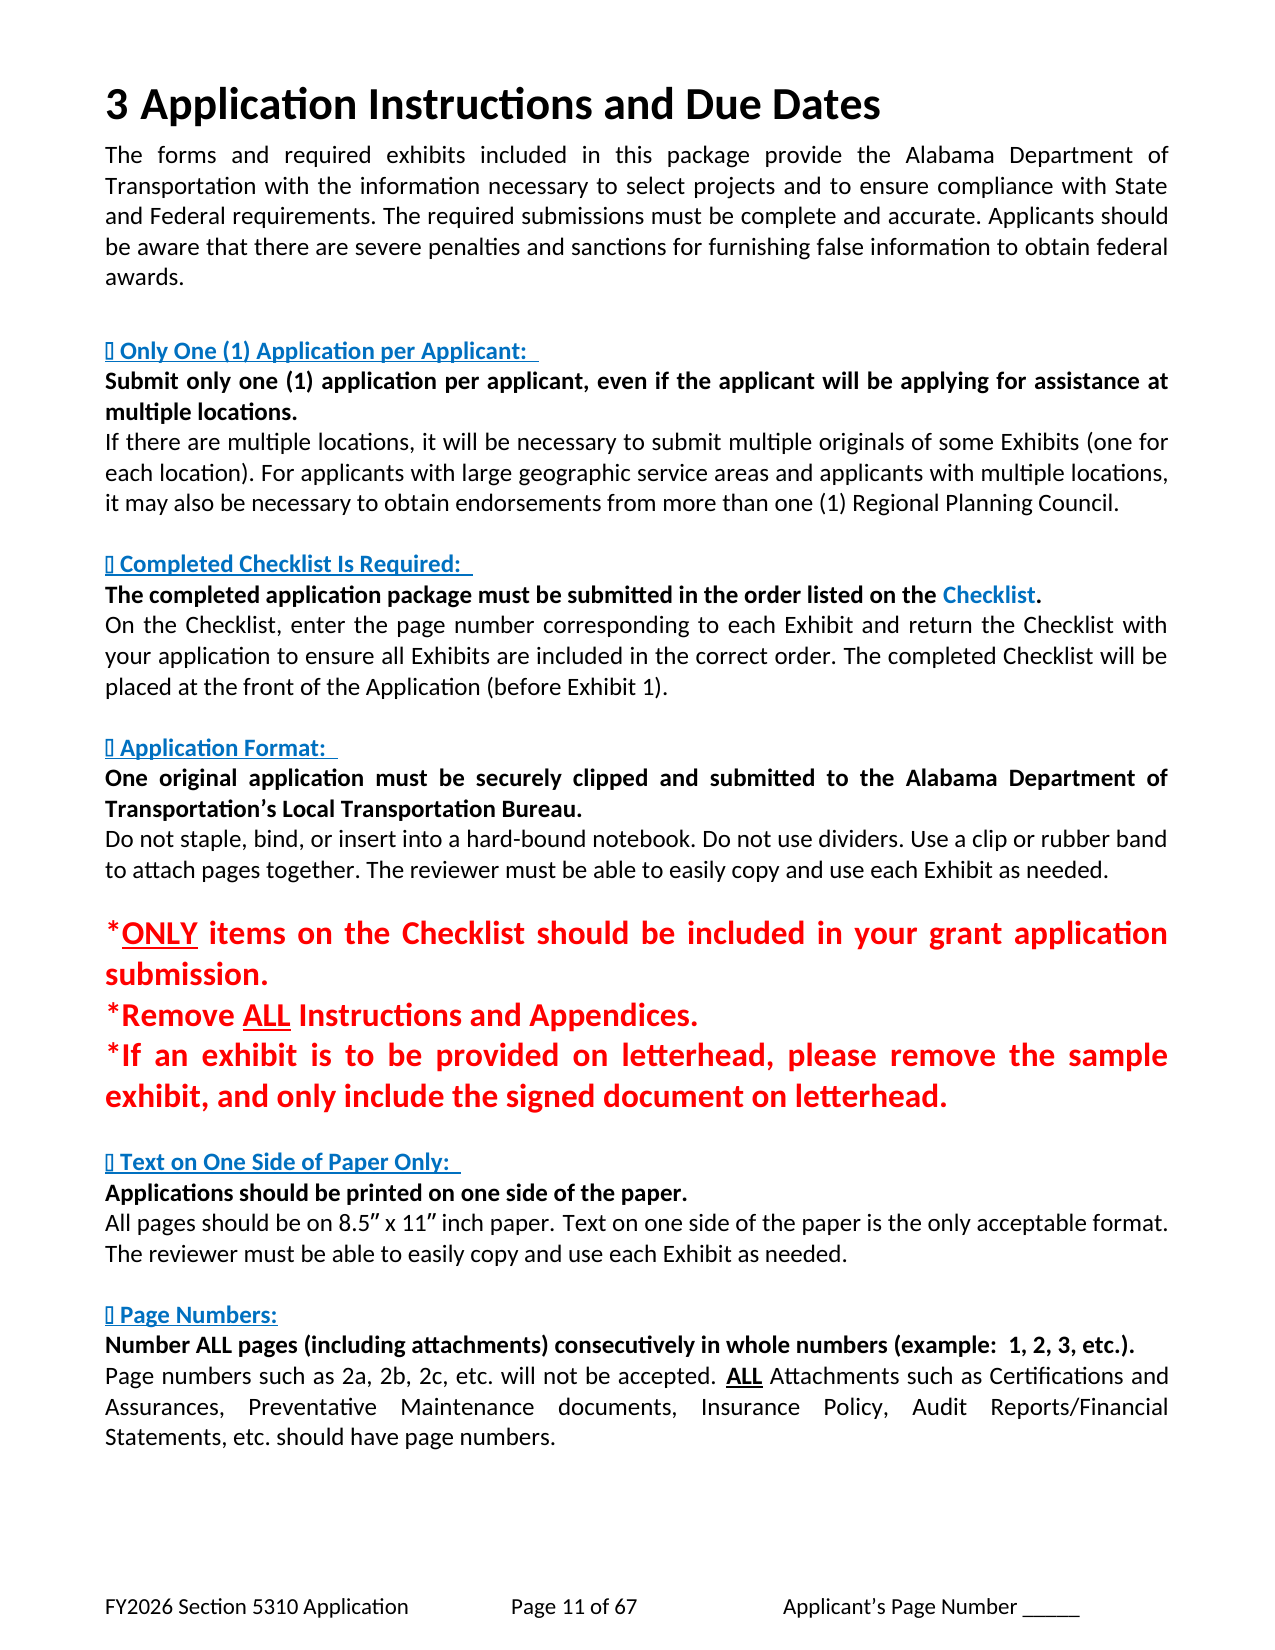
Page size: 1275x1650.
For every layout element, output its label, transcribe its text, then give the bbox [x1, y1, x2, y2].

text *Remove ALL Instructions and Appendices. [105, 994, 1170, 1034]
text Do not staple, bind, or insert into a hard-bound notebook. Do not use dividers. Use a clip or rubber band to attach pages together. The reviewer must be able to easily copy and use each Exhibit as needed. [105, 823, 1170, 884]
text Text on One Side of Paper Only: [105, 1146, 1170, 1177]
text Submit only one (1) application per applicant, even if the applicant will be applying for assistance at multiple locations. [105, 365, 1170, 426]
text Application Format: [105, 732, 1170, 762]
text One original application must be securely clipped and submitted to the Alabama Department of Transportation’s Local Transportation Bureau. [105, 762, 1170, 823]
text *ONLY items on the Checklist should be included in your grant application submission. [105, 912, 1170, 994]
text If there are multiple locations, it will be necessary to submit multiple originals of some Exhibits (one for each location). For applicants with large geographic service areas and applicants with multiple locations, it may also be necessary to obtain endorsements from more than one (1) Regional Planning Council. [105, 426, 1170, 518]
subtitle 3 Application Instructions and Due Dates [105, 75, 1170, 131]
text Page numbers such as 2a, 2b, 2c, etc. will not be accepted. ALL Attachments such as Certifications and Assurances, Preventative Maintenance documents, Insurance Policy, Audit Reports/Financial Statements, etc. should have page numbers. [105, 1360, 1170, 1452]
text Applications should be printed on one side of the paper. [105, 1177, 1170, 1207]
text On the Checklist, enter the page number corresponding to each Exhibit and return the Checklist with your application to ensure all Exhibits are included in the correct order. The completed Checklist will be placed at the front of the Application (before Exhibit 1). [105, 609, 1170, 701]
text Page Numbers: [105, 1299, 1170, 1329]
text The completed application package must be submitted in the order listed on the Checklist. [105, 579, 1170, 609]
text Only One (1) Application per Applicant: [105, 335, 1170, 365]
text The forms and required exhibits included in this package provide the Alabama Department of Transportation with the information necessary to select projects and to ensure compliance with State and Federal requirements. The required submissions must be complete and accurate. Applicants should be aware that there are severe penalties and sanctions for furnishing false information to obtain federal awards. [105, 139, 1170, 292]
text Number ALL pages (including attachments) consecutively in whole numbers (example: 1, 2, 3, etc.). [105, 1329, 1170, 1360]
text *If an exhibit is to be provided on letterhead, please remove the sample exhibit, and only include the signed document on letterhead. [105, 1034, 1170, 1116]
text Completed Checklist Is Required: [105, 548, 1170, 579]
text All pages should be on 8.5ʺ x 11ʺ inch paper. Text on one side of the paper is the only acceptable format. The reviewer must be able to easily copy and use each Exhibit as needed. [105, 1207, 1170, 1268]
